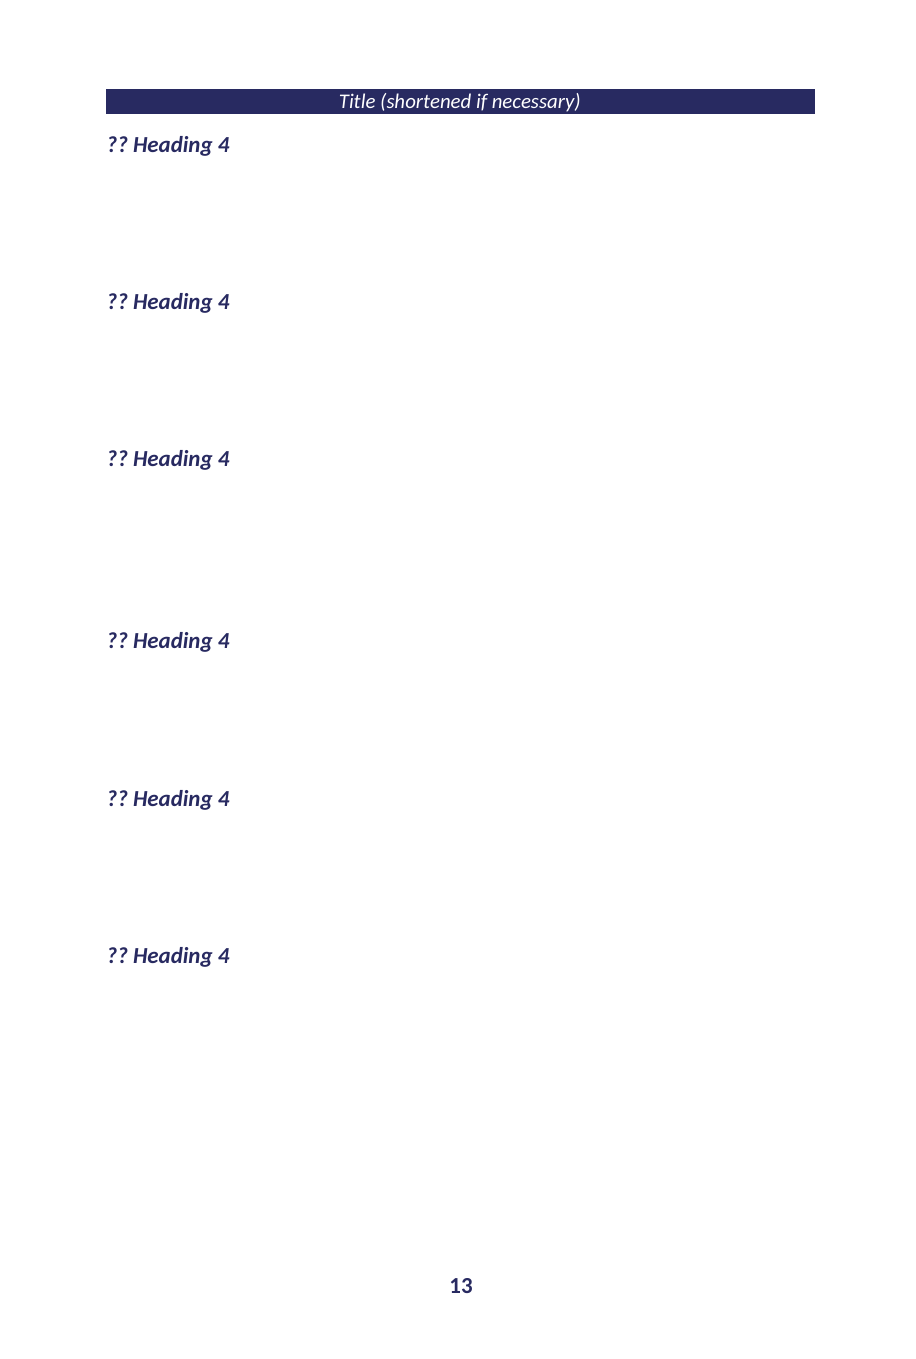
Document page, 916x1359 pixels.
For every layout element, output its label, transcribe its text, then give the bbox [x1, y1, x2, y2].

subtitle ?? Heading 4 [106, 287, 815, 315]
subtitle ?? Heading 4 [106, 941, 815, 969]
subtitle ?? Heading 4 [106, 626, 815, 654]
subtitle ?? Heading 4 [106, 130, 815, 158]
subtitle ?? Heading 4 [106, 444, 815, 472]
subtitle ?? Heading 4 [106, 784, 815, 812]
